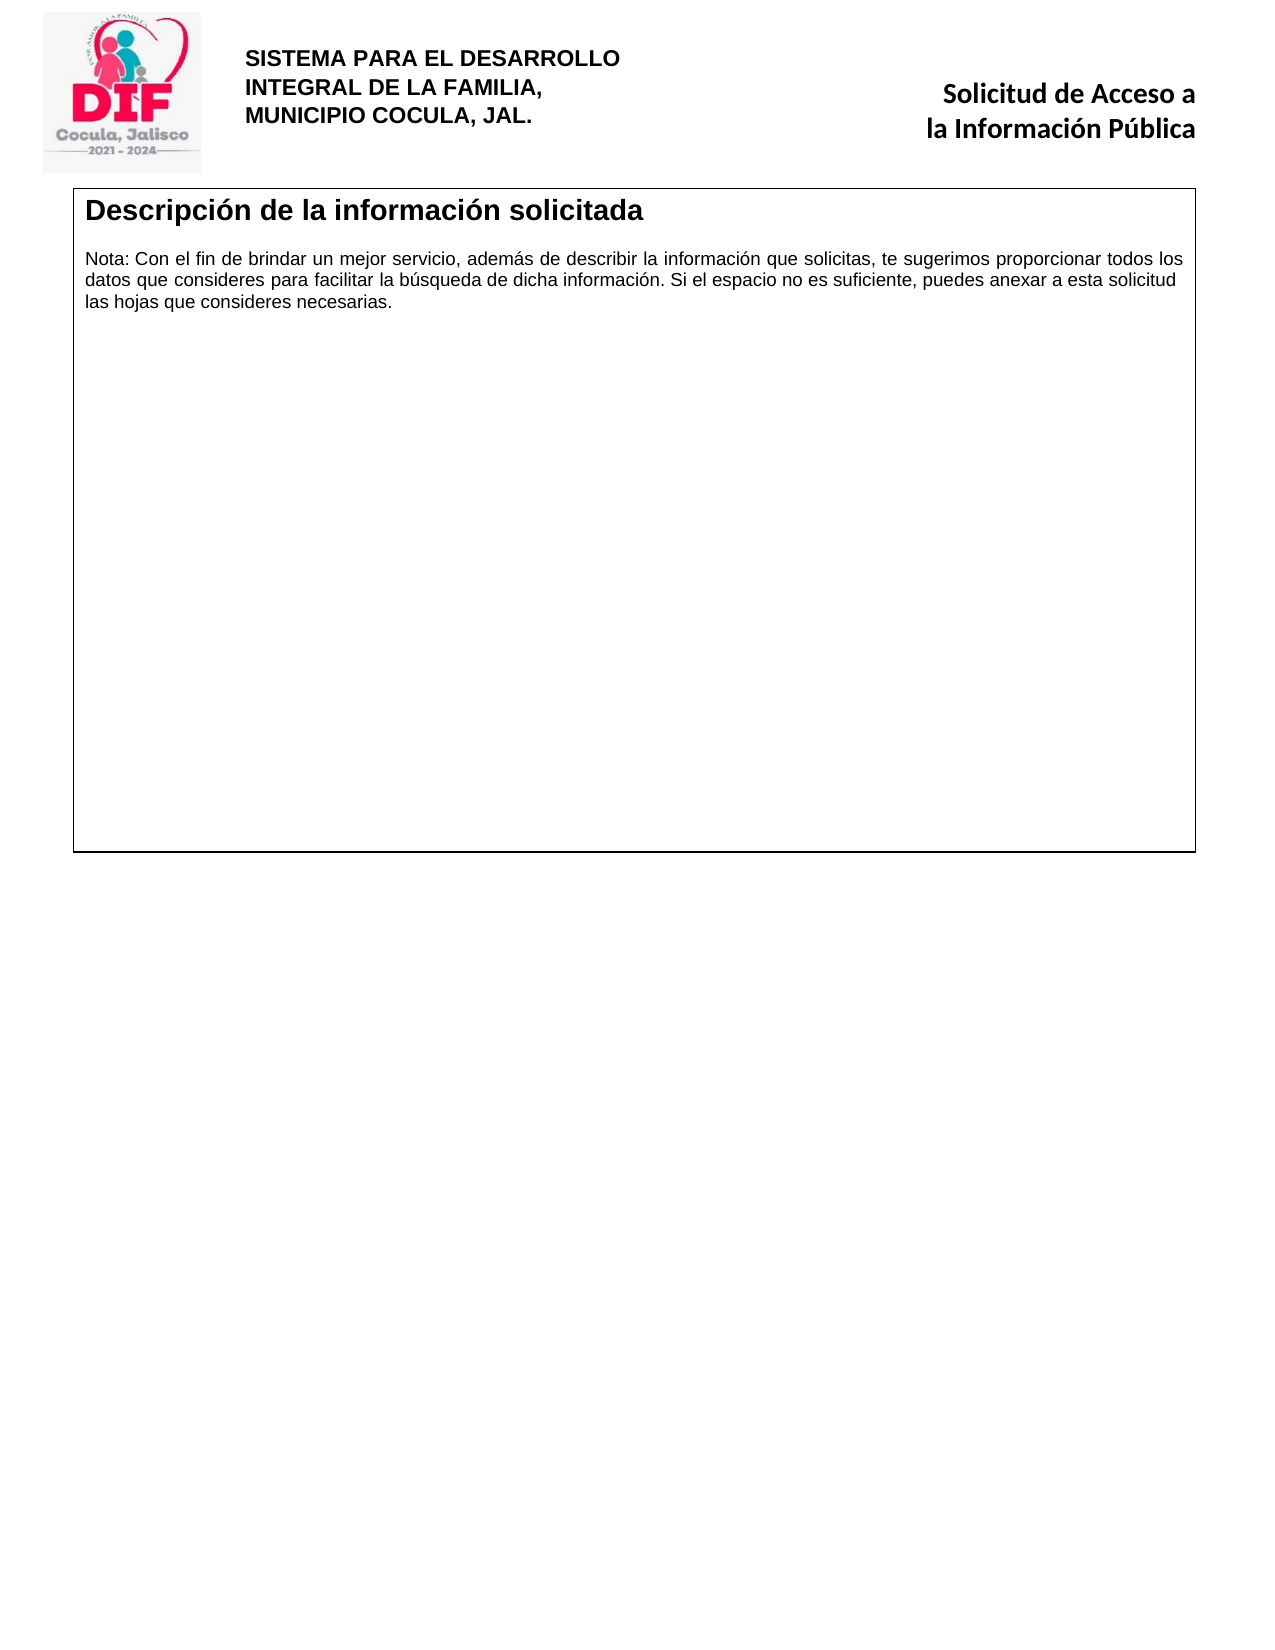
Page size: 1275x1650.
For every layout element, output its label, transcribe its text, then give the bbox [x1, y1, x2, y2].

picture [41, 12, 201, 172]
table_header Descripción de la información solicitada Nota: Con el fin de brindar un mejor servicio, además de describir la información que solicitas, te sugerimos proporcionar todos los datos que consideres para facilitar la búsqueda de dicha información. Si el espacio no es suficiente, puedes anexar a esta solicitud las hojas que consideres necesarias. [74, 189, 1195, 851]
